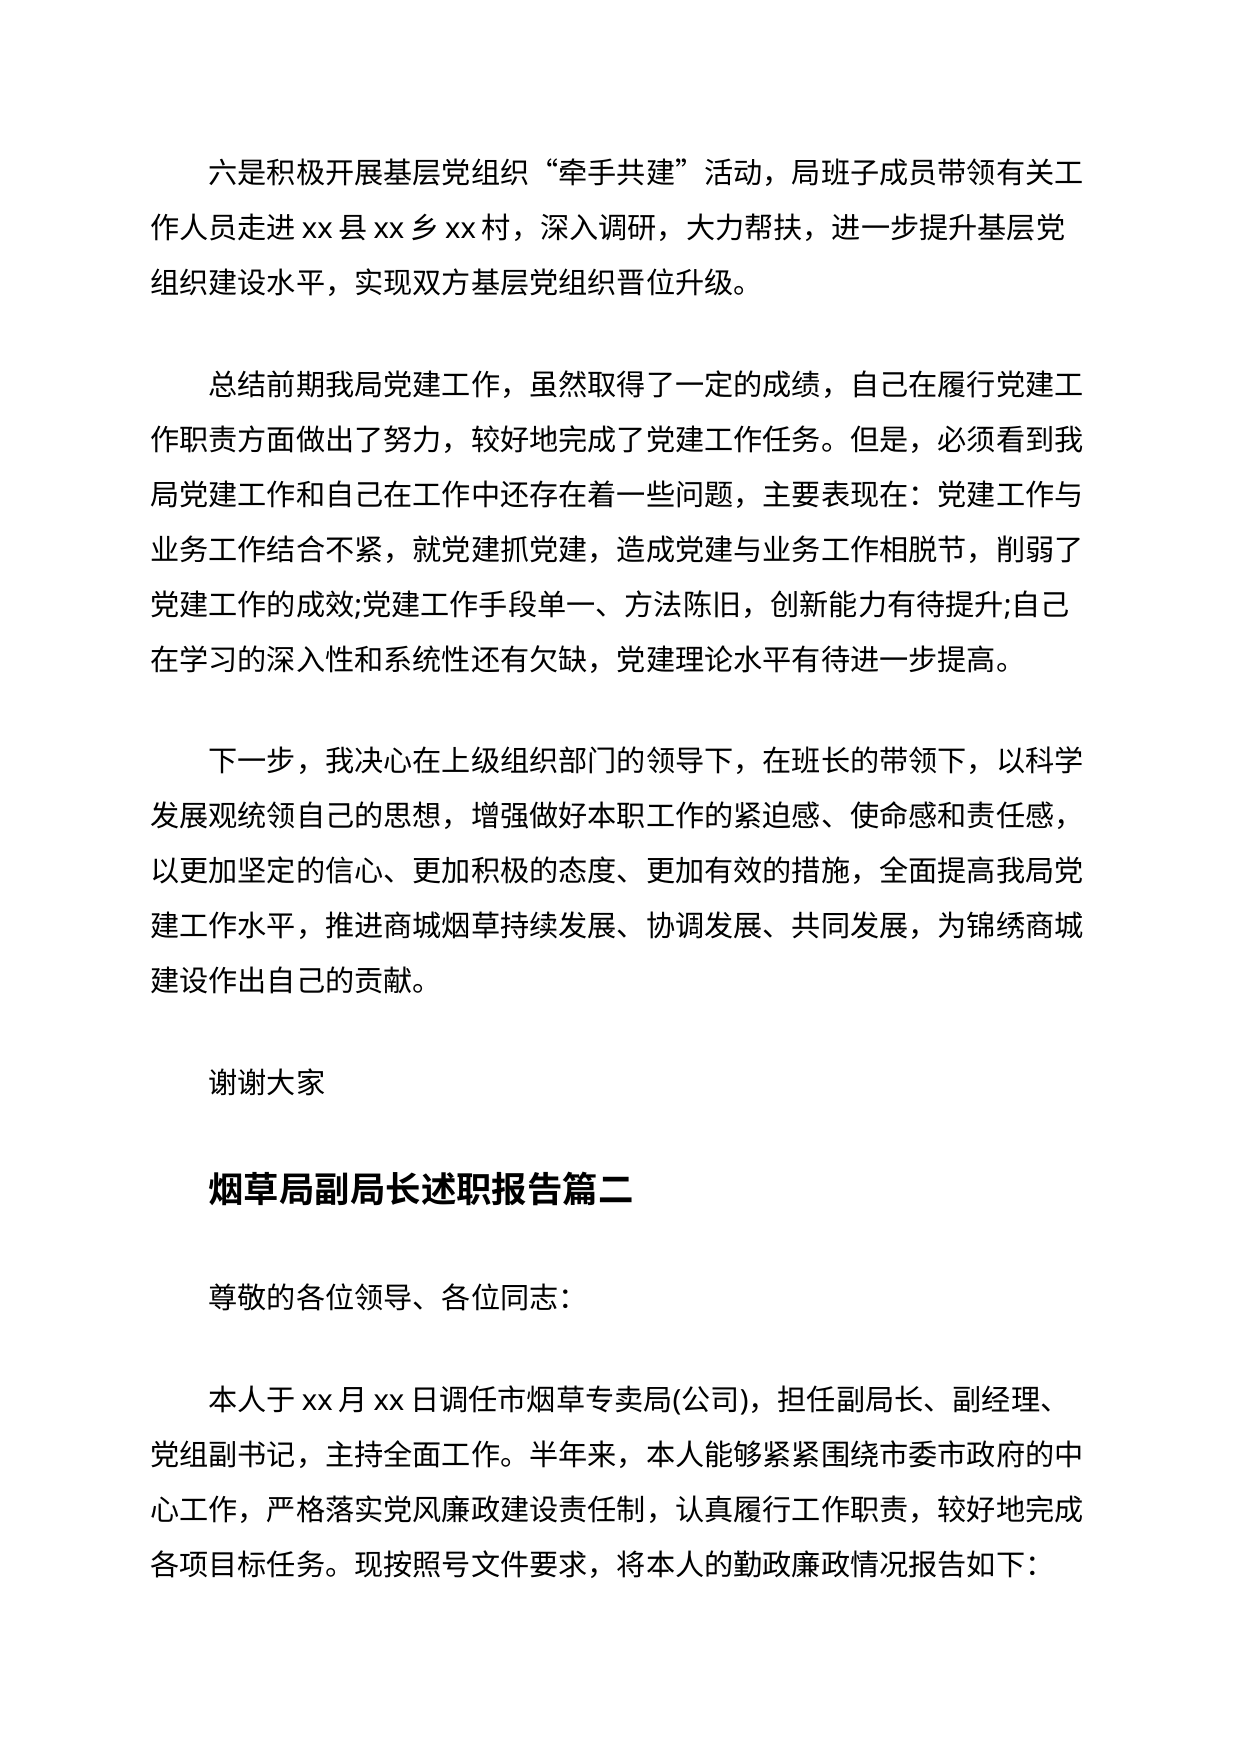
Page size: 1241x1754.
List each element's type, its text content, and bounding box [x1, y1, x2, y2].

text 下一步，我决心在上级组织部门的领导下，在班长的带领下，以科学发展观统领自己的思想，增强做好本职工作的紧迫感、使命感和责任感，以更加坚定的信心、更加积极的态度、更加有效的措施，全面提高我局党建工作水平，推进商城烟草持续发展、协调发展、共同发展，为锦绣商城建设作出自己的贡献。 [150, 738, 1090, 1000]
text 本人于xx月xx日调任市烟草专卖局(公司)，担任副局长、副经理、党组副书记，主持全面工作。半年来，本人能够紧紧围绕市委市政府的中心工作，严格落实党风廉政建设责任制，认真履行工作职责，较好地完成各项目标任务。现按照号文件要求，将本人的勤政廉政情况报告如下： [150, 1376, 1090, 1583]
text 尊敬的各位领导、各位同志： [150, 1274, 1090, 1317]
text 总结前期我局党建工作，虽然取得了一定的成绩，自己在履行党建工作职责方面做出了努力，较好地完成了党建工作任务。但是，必须看到我局党建工作和自己在工作中还存在着一些问题，主要表现在：党建工作与业务工作结合不紧，就党建抓党建，造成党建与业务工作相脱节，削弱了党建工作的成效;党建工作手段单一、方法陈旧，创新能力有待提升;自己在学习的深入性和系统性还有欠缺，党建理论水平有待进一步提高。 [150, 362, 1090, 678]
text 谢谢大家 [150, 1059, 1090, 1102]
text 六是积极开展基层党组织“牵手共建”活动，局班子成员带领有关工作人员走进xx县xx乡xx村，深入调研，大力帮扶，进一步提升基层党组织建设水平，实现双方基层党组织晋位升级。 [150, 150, 1090, 302]
text 烟草局副局长述职报告篇二 [150, 1161, 1090, 1212]
